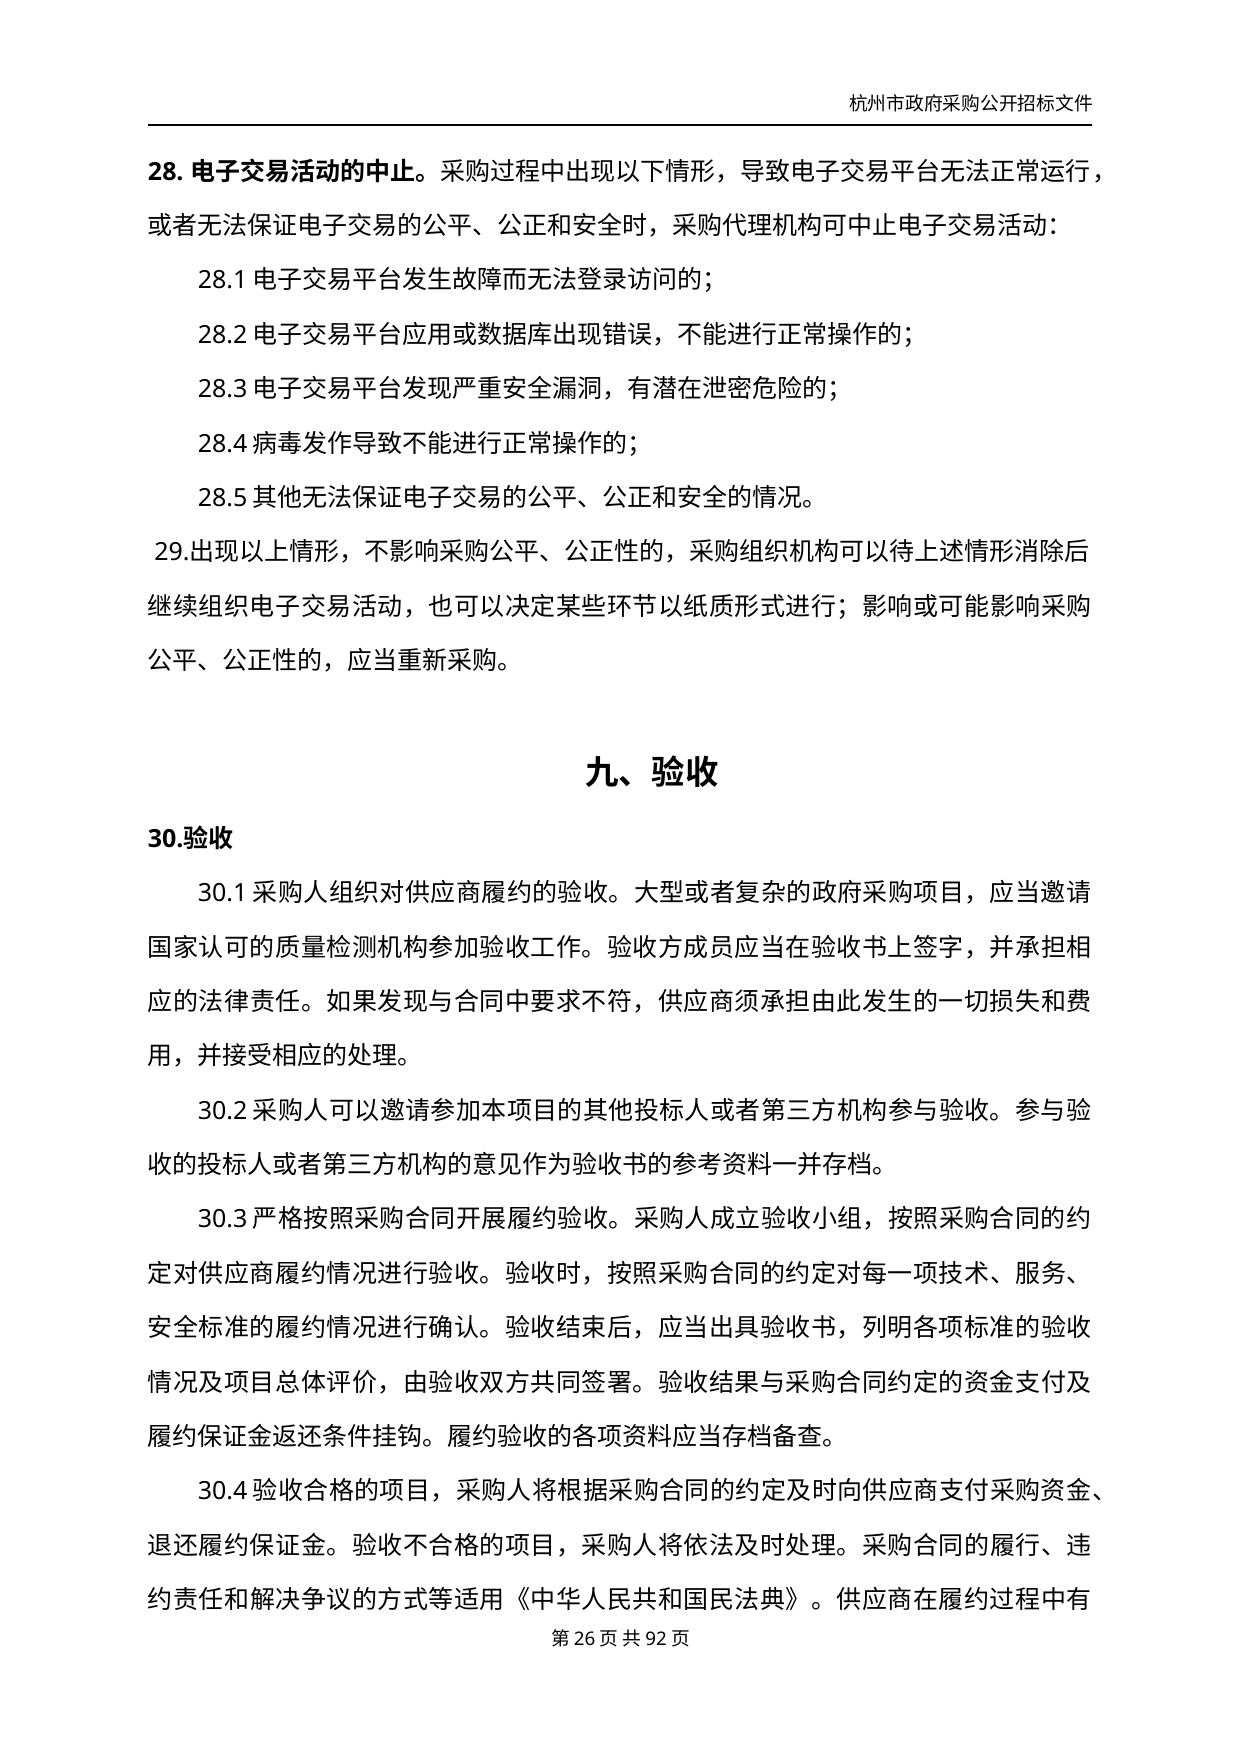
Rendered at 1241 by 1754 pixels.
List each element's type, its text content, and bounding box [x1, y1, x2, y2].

text 28.5其他无法保证电子交易的公平、公正和安全的情况。 [148, 477, 1092, 514]
text 30.1采购人组织对供应商履约的验收。大型或者复杂的政府采购项目，应当邀请国家认可的质量检测机构参加验收工作。验收方成员应当在验收书上签字，并承担相应的法律责任。如果发现与合同中要求不符，供应商须承担由此发生的一切损失和费用，并接受相应的处理。 [148, 873, 1092, 1072]
text 28.1电子交易平台发生故障而无法登录访问的； [148, 260, 1092, 296]
text 九、验收 [160, 746, 1092, 794]
text 30.2采购人可以邀请参加本项目的其他投标人或者第三方机构参与验收。参与验收的投标人或者第三方机构的意见作为验收书的参考资料一并存档。 [148, 1090, 1092, 1181]
text 30.3严格按照采购合同开展履约验收。采购人成立验收小组，按照采购合同的约定对供应商履约情况进行验收。验收时，按照采购合同的约定对每一项技术、服务、安全标准的履约情况进行确认。验收结束后，应当出具验收书，列明各项标准的验收情况及项目总体评价，由验收双方共同签署。验收结果与采购合同约定的资金支付及履约保证金返还条件挂钩。履约验收的各项资料应当存档备查。 [148, 1199, 1092, 1453]
text 29.出现以上情形，不影响采购公平、公正性的，采购组织机构可以待上述情形消除后继续组织电子交易活动，也可以决定某些环节以纸质形式进行；影响或可能影响采购公平、公正性的，应当重新采购。 [148, 532, 1092, 677]
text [148, 1471, 1092, 1616]
text 28. 电子交易活动的中止。采购过程中出现以下情形，导致电子交易平台无法正常运行，或者无法保证电子交易的公平、公正和安全时，采购代理机构可中止电子交易活动： [148, 151, 1092, 242]
text 30.验收 [148, 818, 1092, 854]
text 28.2电子交易平台应用或数据库出现错误，不能进行正常操作的； [148, 314, 1092, 351]
text 28.4病毒发作导致不能进行正常操作的； [148, 423, 1092, 459]
text 28.3电子交易平台发现严重安全漏洞，有潜在泄密危险的； [148, 369, 1092, 405]
